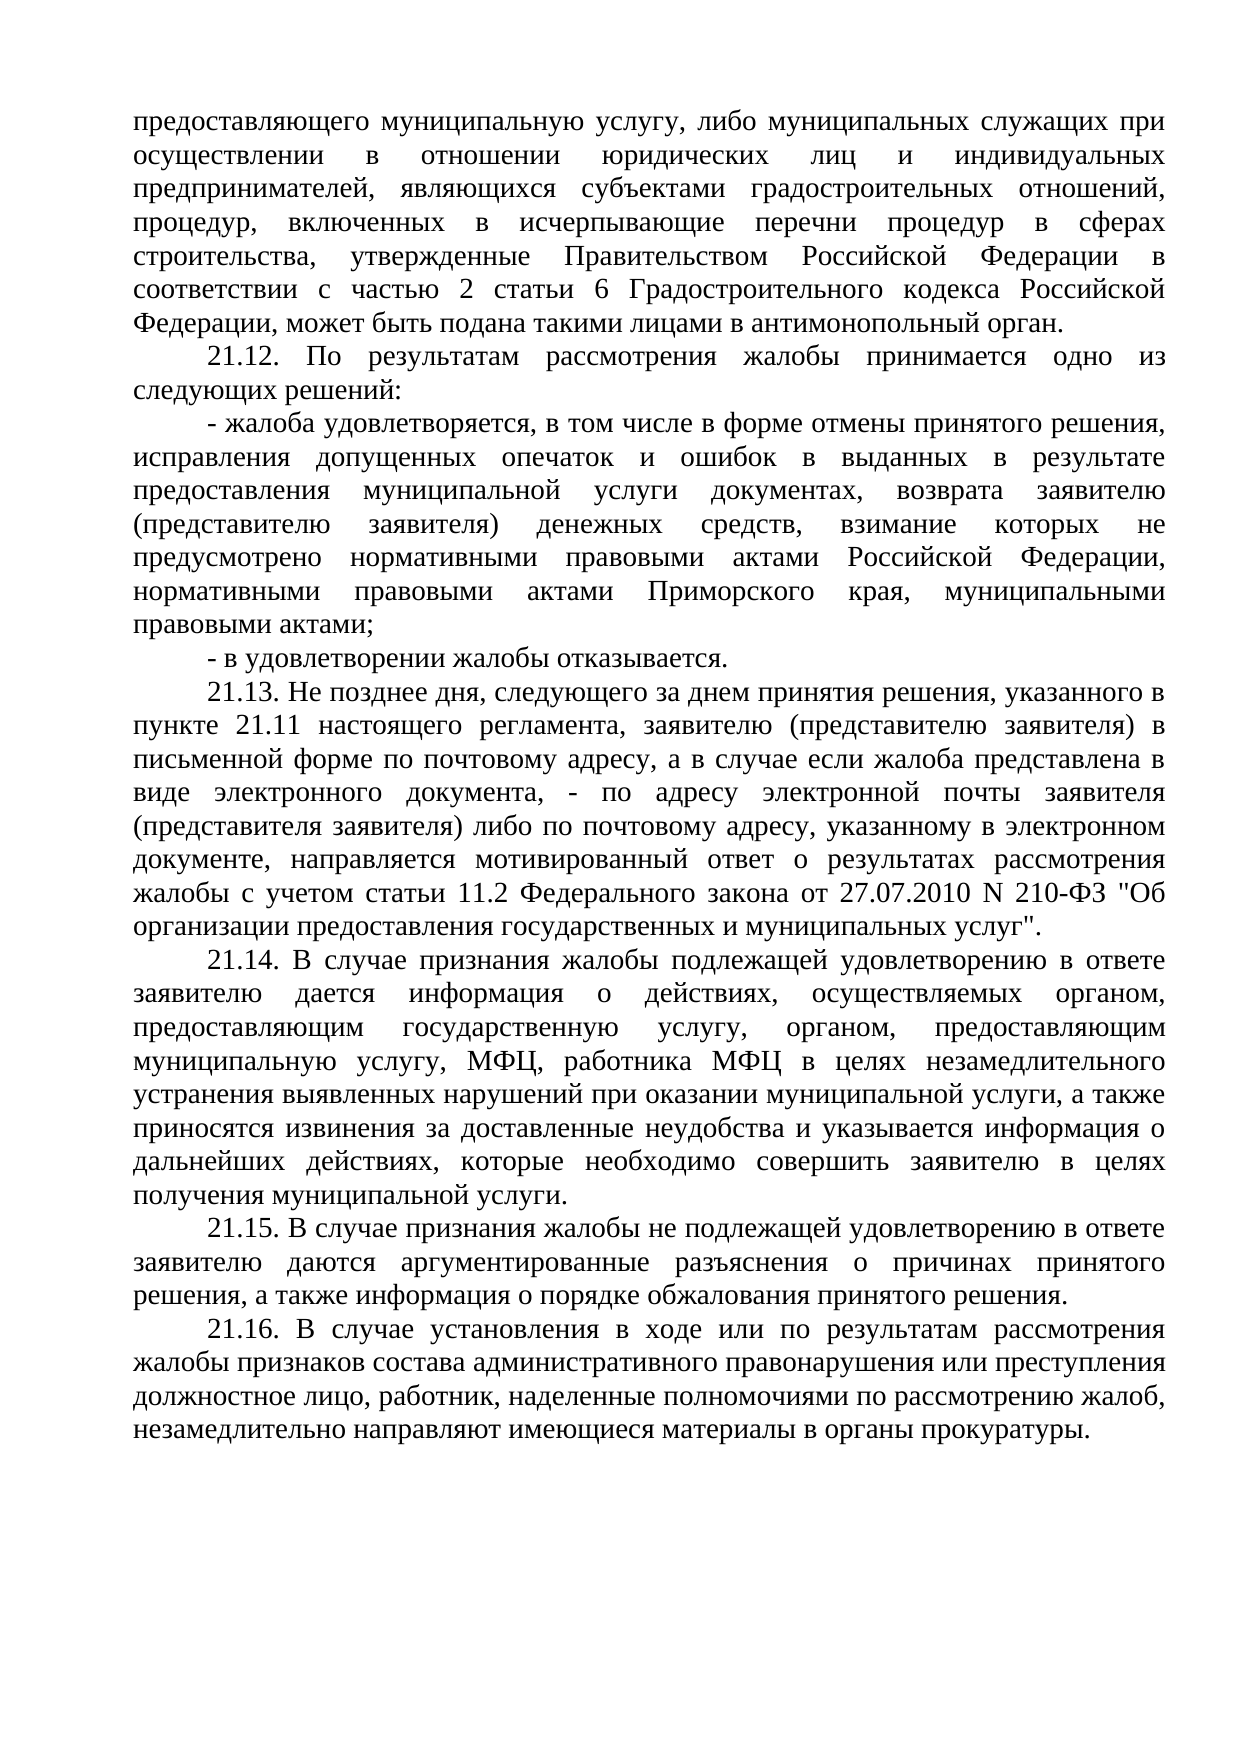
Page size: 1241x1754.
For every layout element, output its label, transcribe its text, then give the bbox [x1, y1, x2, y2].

text 21.12. По результатам рассмотрения жалобы принимается одно из следующих решений: [133, 338, 1167, 405]
text - в удовлетворении жалобы отказывается. [133, 640, 1167, 674]
text 21.16. В случае установления в ходе или по результатам рассмотрения жалобы признаков состава административного правонарушения или преступления должностное лицо, работник, наделенные полномочиями по рассмотрению жалоб, незамедлительно направляют имеющиеся материалы в органы прокуратуры. [133, 1311, 1167, 1445]
text 21.15. В случае признания жалобы не подлежащей удовлетворению в ответе заявителю даются аргументированные разъяснения о причинах принятого решения, а также информация о порядке обжалования принятого решения. [133, 1210, 1167, 1311]
text 21.14. В случае признания жалобы подлежащей удовлетворению в ответе заявителю дается информация о действиях, осуществляемых органом, предоставляющим государственную услугу, органом, предоставляющим муниципальную услугу, МФЦ, работника МФЦ в целях незамедлительного устранения выявленных нарушений при оказании муниципальной услуги, а также приносятся извинения за доставленные неудобства и указывается информация о дальнейших действиях, которые необходимо совершить заявителю в целях получения муниципальной услуги. [133, 942, 1167, 1210]
text - жалоба удовлетворяется, в том числе в форме отмены принятого решения, исправления допущенных опечаток и ошибок в выданных в результате предоставления муниципальной услуги документах, возврата заявителю (представителю заявителя) денежных средств, взимание которых не предусмотрено нормативными правовыми актами Российской Федерации, нормативными правовыми актами Приморского края, муниципальными правовыми актами; [133, 405, 1167, 640]
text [133, 103, 1167, 338]
text 21.13. Не позднее дня, следующего за днем принятия решения, указанного в пункте 21.11 настоящего регламента, заявителю (представителю заявителя) в письменной форме по почтовому адресу, а в случае если жалоба представлена в виде электронного документа, - по адресу электронной почты заявителя (представителя заявителя) либо по почтовому адресу, указанному в электронном документе, направляется мотивированный ответ о результатах рассмотрения жалобы с учетом статьи 11.2 Федерального закона от 27.07.2010 N 210-ФЗ "Об организации предоставления государственных и муниципальных услуг". [133, 674, 1167, 942]
